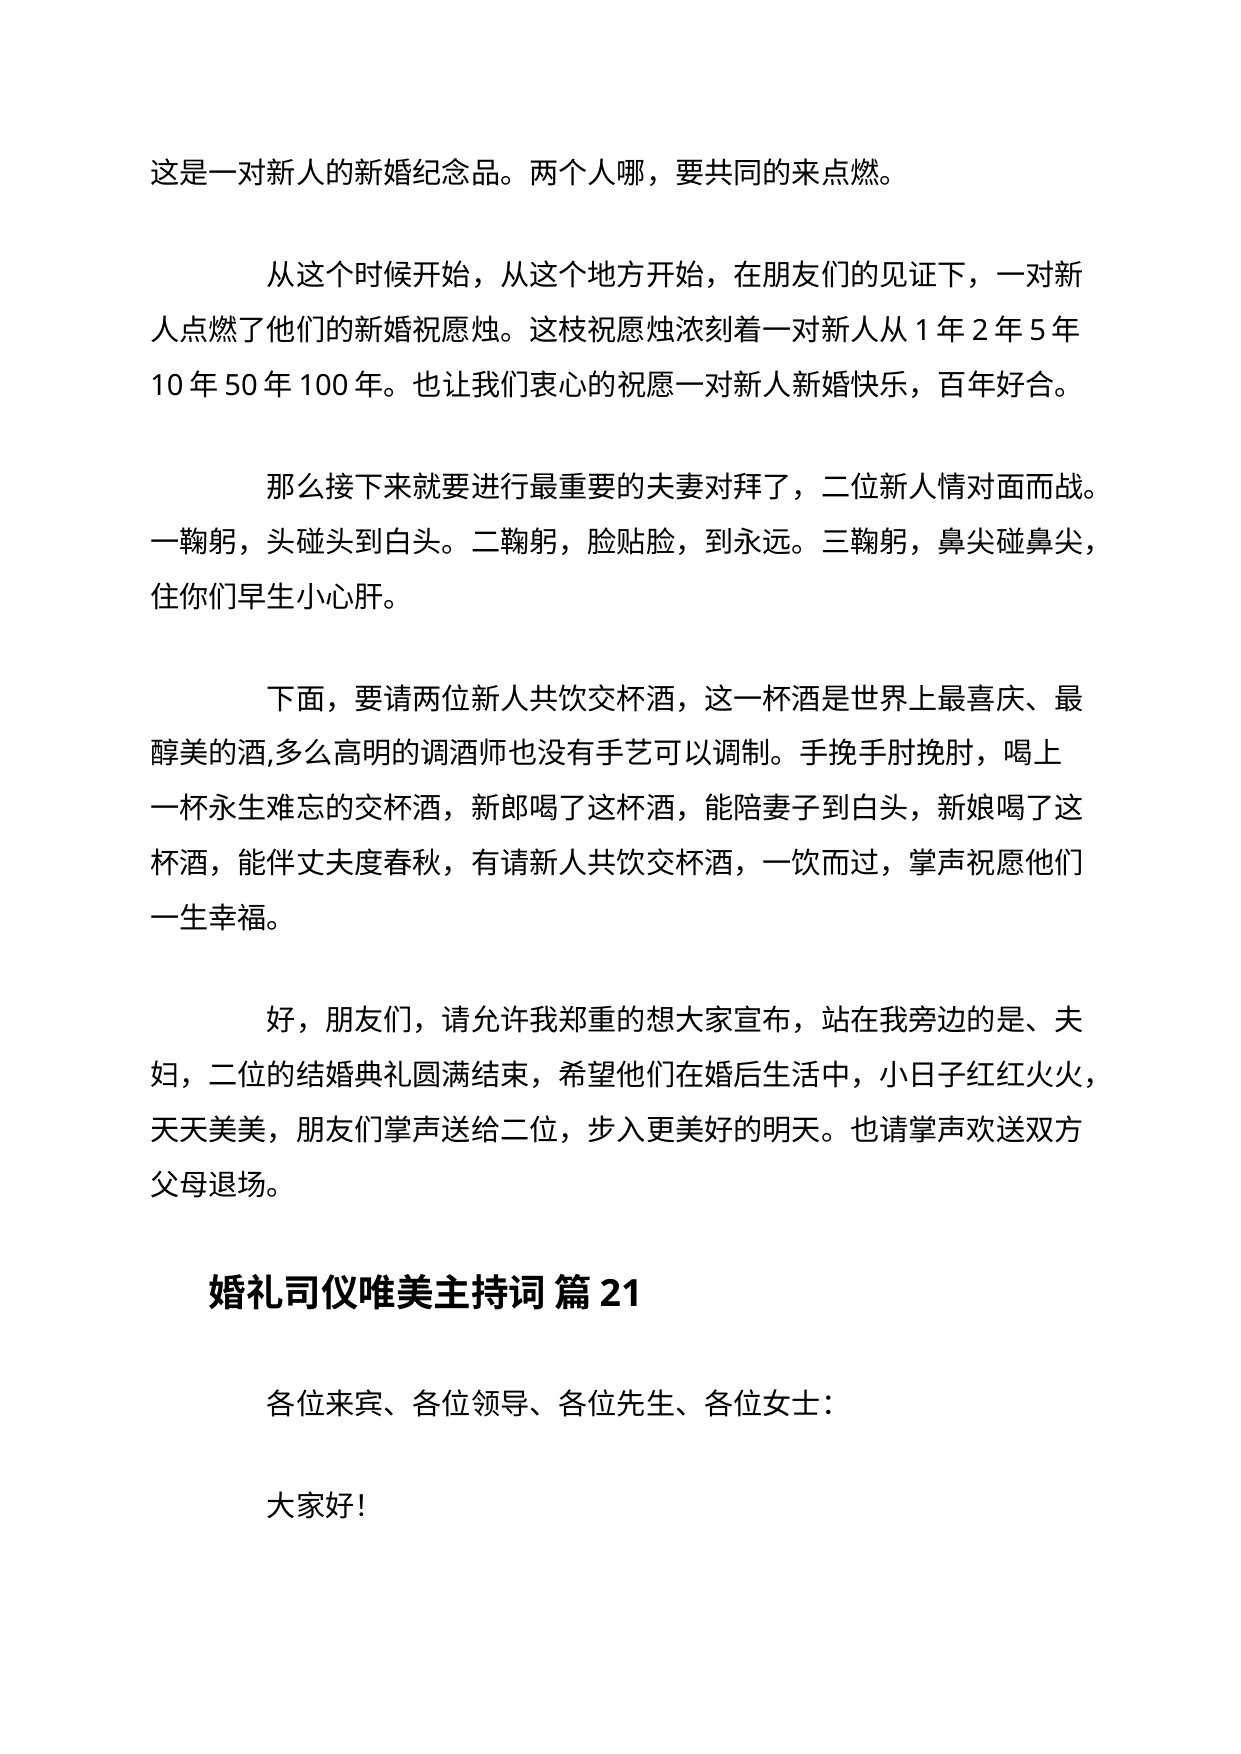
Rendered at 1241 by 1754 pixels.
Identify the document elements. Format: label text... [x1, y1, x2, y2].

text 婚礼司仪唯美主持词 篇21 [150, 1263, 1090, 1318]
text 从这个时候开始，从这个地方开始，在朋友们的见证下，一对新人点燃了他们的新婚祝愿烛。这枝祝愿烛浓刻着一对新人从1年2年5年10年50年100年。也让我们衷心的祝愿一对新人新婚快乐，百年好合。 [150, 252, 1090, 404]
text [150, 150, 1090, 192]
text 各位来宾、各位领导、各位先生、各位女士： [150, 1381, 1090, 1423]
text 好，朋友们，请允许我郑重的想大家宣布，站在我旁边的是、夫妇，二位的结婚典礼圆满结束，希望他们在婚后生活中，小日子红红火火，天天美美，朋友们掌声送给二位，步入更美好的明天。也请掌声欢送双方父母退场。 [150, 997, 1090, 1204]
text 那么接下来就要进行最重要的夫妻对拜了，二位新人情对面而战。一鞠躬，头碰头到白头。二鞠躬，脸贴脸，到永远。三鞠躬，鼻尖碰鼻尖，住你们早生小心肝。 [150, 464, 1090, 616]
text 下面，要请两位新人共饮交杯酒，这一杯酒是世界上最喜庆、最醇美的酒,多么高明的调酒师也没有手艺可以调制。手挽手肘挽肘，喝上一杯永生难忘的交杯酒，新郎喝了这杯酒，能陪妻子到白头，新娘喝了这杯酒，能伴丈夫度春秋，有请新人共饮交杯酒，一饮而过，掌声祝愿他们一生幸福。 [150, 675, 1090, 937]
text 大家好！ [150, 1482, 1090, 1525]
